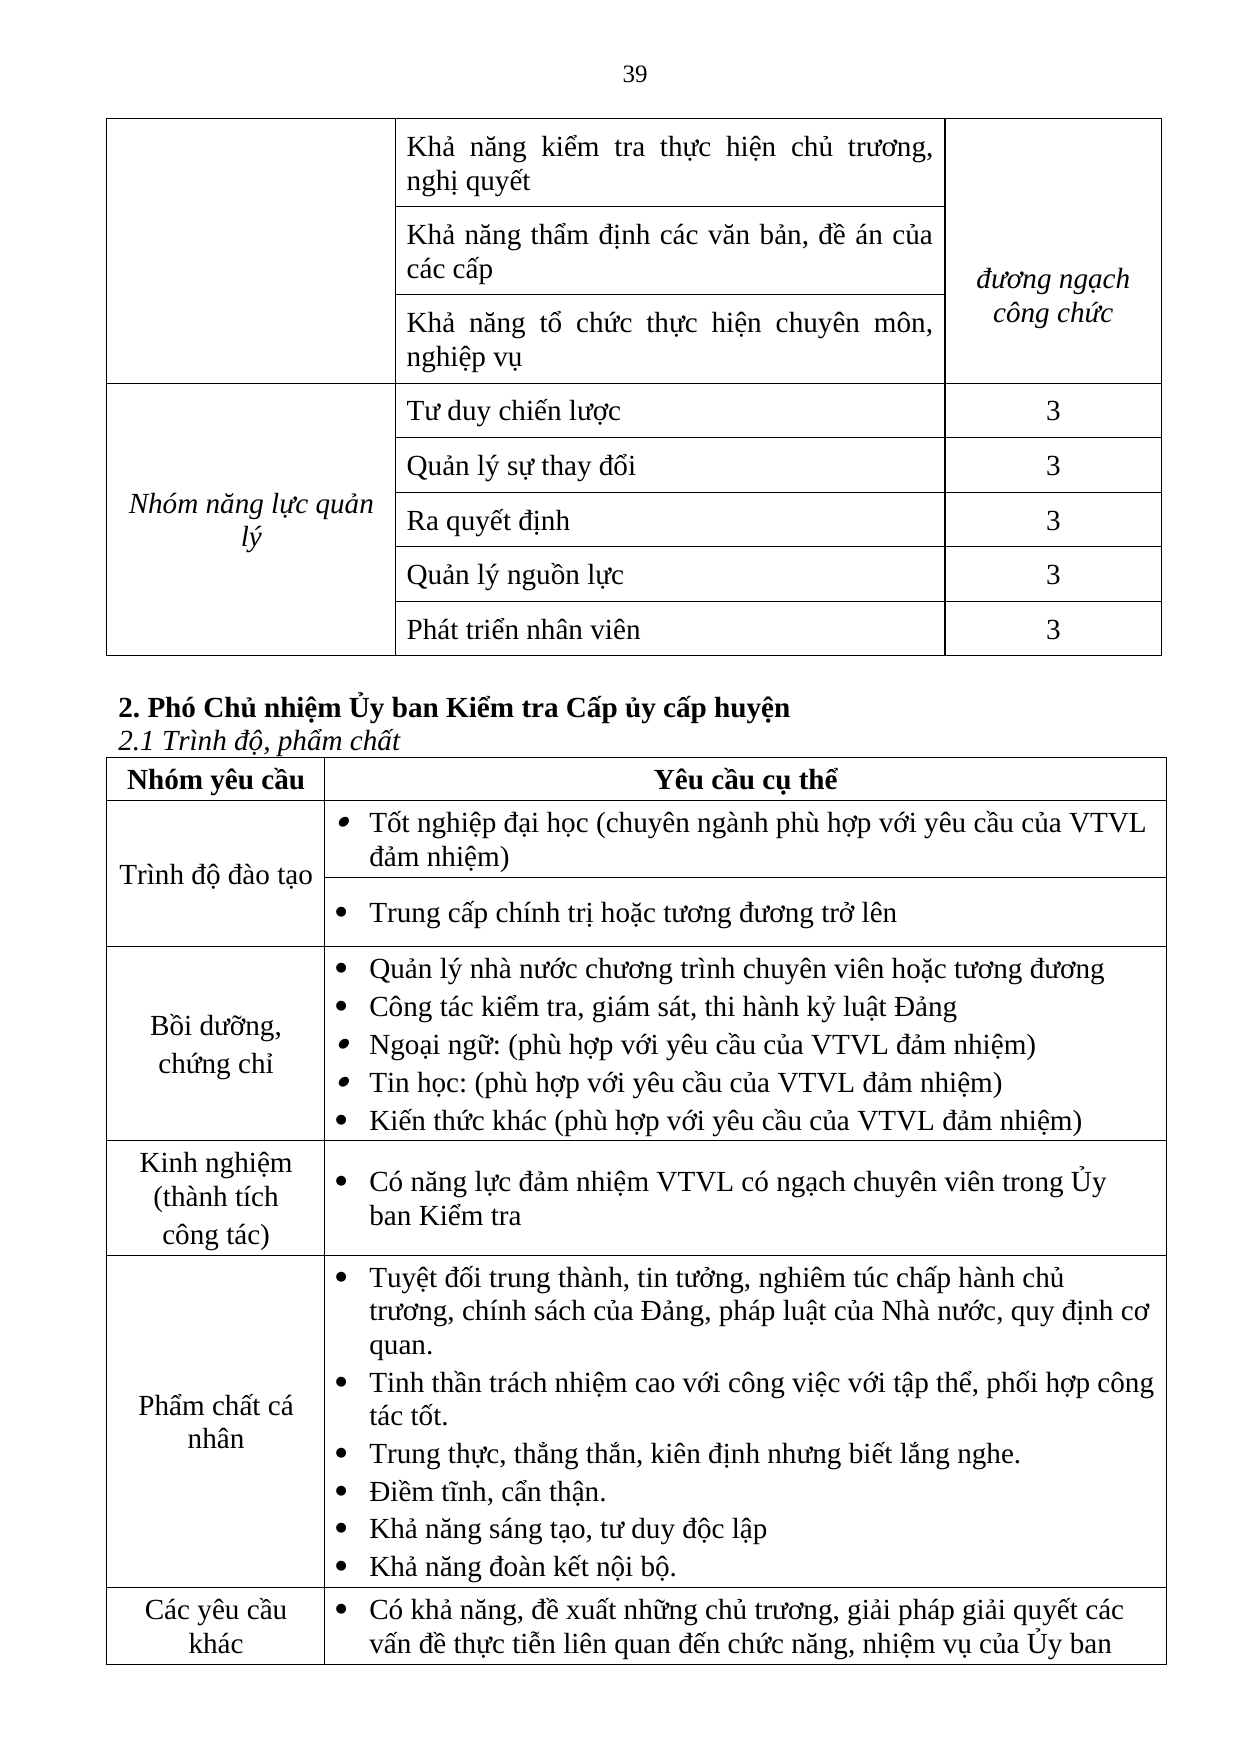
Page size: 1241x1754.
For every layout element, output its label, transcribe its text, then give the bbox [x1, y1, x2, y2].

table_cell Bồi dưỡng, chứng chỉ [107, 947, 324, 1140]
table_cell Tốt nghiệp đại học (chuyên ngành phù hợp với yêu cầu của VTVL đảm nhiệm) [325, 801, 1166, 877]
table_cell Khả năng tổ chức thực hiện chuyên môn, nghiệp vụ [396, 295, 944, 382]
table_cell Phát triển nhân viên [396, 602, 944, 655]
table_cell 3 [946, 493, 1161, 546]
table_cell Quản lý sự thay đổi [396, 438, 944, 492]
table_cell Quản lý nhà nước chương trình chuyên viên hoặc tương đương Công tác kiểm tra, giám sát, thi hành kỷ luật Đảng Ngoại ngữ: (phù hợp với yêu cầu của VTVL đảm nhiệm) Tin học: (phù hợp với yêu cầu của VTVL đảm nhiệm) Kiến thức khác (phù hợp với yêu cầu của VTVL đảm nhiệm) [325, 947, 1166, 1140]
table_cell Trình độ đào tạo [107, 801, 324, 946]
table_cell 3 [946, 602, 1161, 655]
table_cell Các yêu cầu khác [107, 1588, 324, 1664]
table_cell Phẩm chất cá nhân [107, 1256, 324, 1587]
table_cell Khả năng kiểm tra thực hiện chủ trương, nghị quyết [396, 119, 944, 206]
table_header Nhóm yêu cầu [107, 758, 324, 800]
table_cell 3 [946, 547, 1161, 601]
table_cell Trung cấp chính trị hoặc tương đương trở lên [325, 878, 1166, 946]
text 2.1 Trình độ, phẩm chất [118, 723, 1152, 757]
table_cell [325, 1588, 1166, 1664]
table_cell 3 [946, 438, 1161, 492]
table_cell Quản lý nguồn lực [396, 547, 944, 601]
table_cell Tuyệt đối trung thành, tin tưởng, nghiêm túc chấp hành chủ trương, chính sách của Đảng, pháp luật của Nhà nước, quy định cơ quan. Tinh thần trách nhiệm cao với công việc với tập thể, phối hợp công tác tốt. Trung thực, thẳng thắn, kiên định nhưng biết lắng nghe. Điềm tĩnh, cẩn thận. Khả năng sáng tạo, tư duy độc lập Khả năng đoàn kết nội bộ. [325, 1256, 1166, 1587]
text 2. Phó Chủ nhiệm Ủy ban Kiểm tra Cấp ủy cấp huyện [118, 690, 1152, 723]
table_cell Kinh nghiệm (thành tích công tác) [107, 1141, 324, 1254]
table_cell 3 [946, 384, 1161, 437]
table_cell Tư duy chiến lược [396, 384, 944, 437]
table_cell Nhóm năng lực quản lý [107, 384, 395, 655]
table_cell Khả năng thẩm định các văn bản, đề án của các cấp [396, 207, 944, 294]
table_header Yêu cầu cụ thể [325, 758, 1166, 800]
table_cell Có năng lực đảm nhiệm VTVL có ngạch chuyên viên trong Ủy ban Kiểm tra [325, 1141, 1166, 1254]
table_cell Ra quyết định [396, 493, 944, 546]
